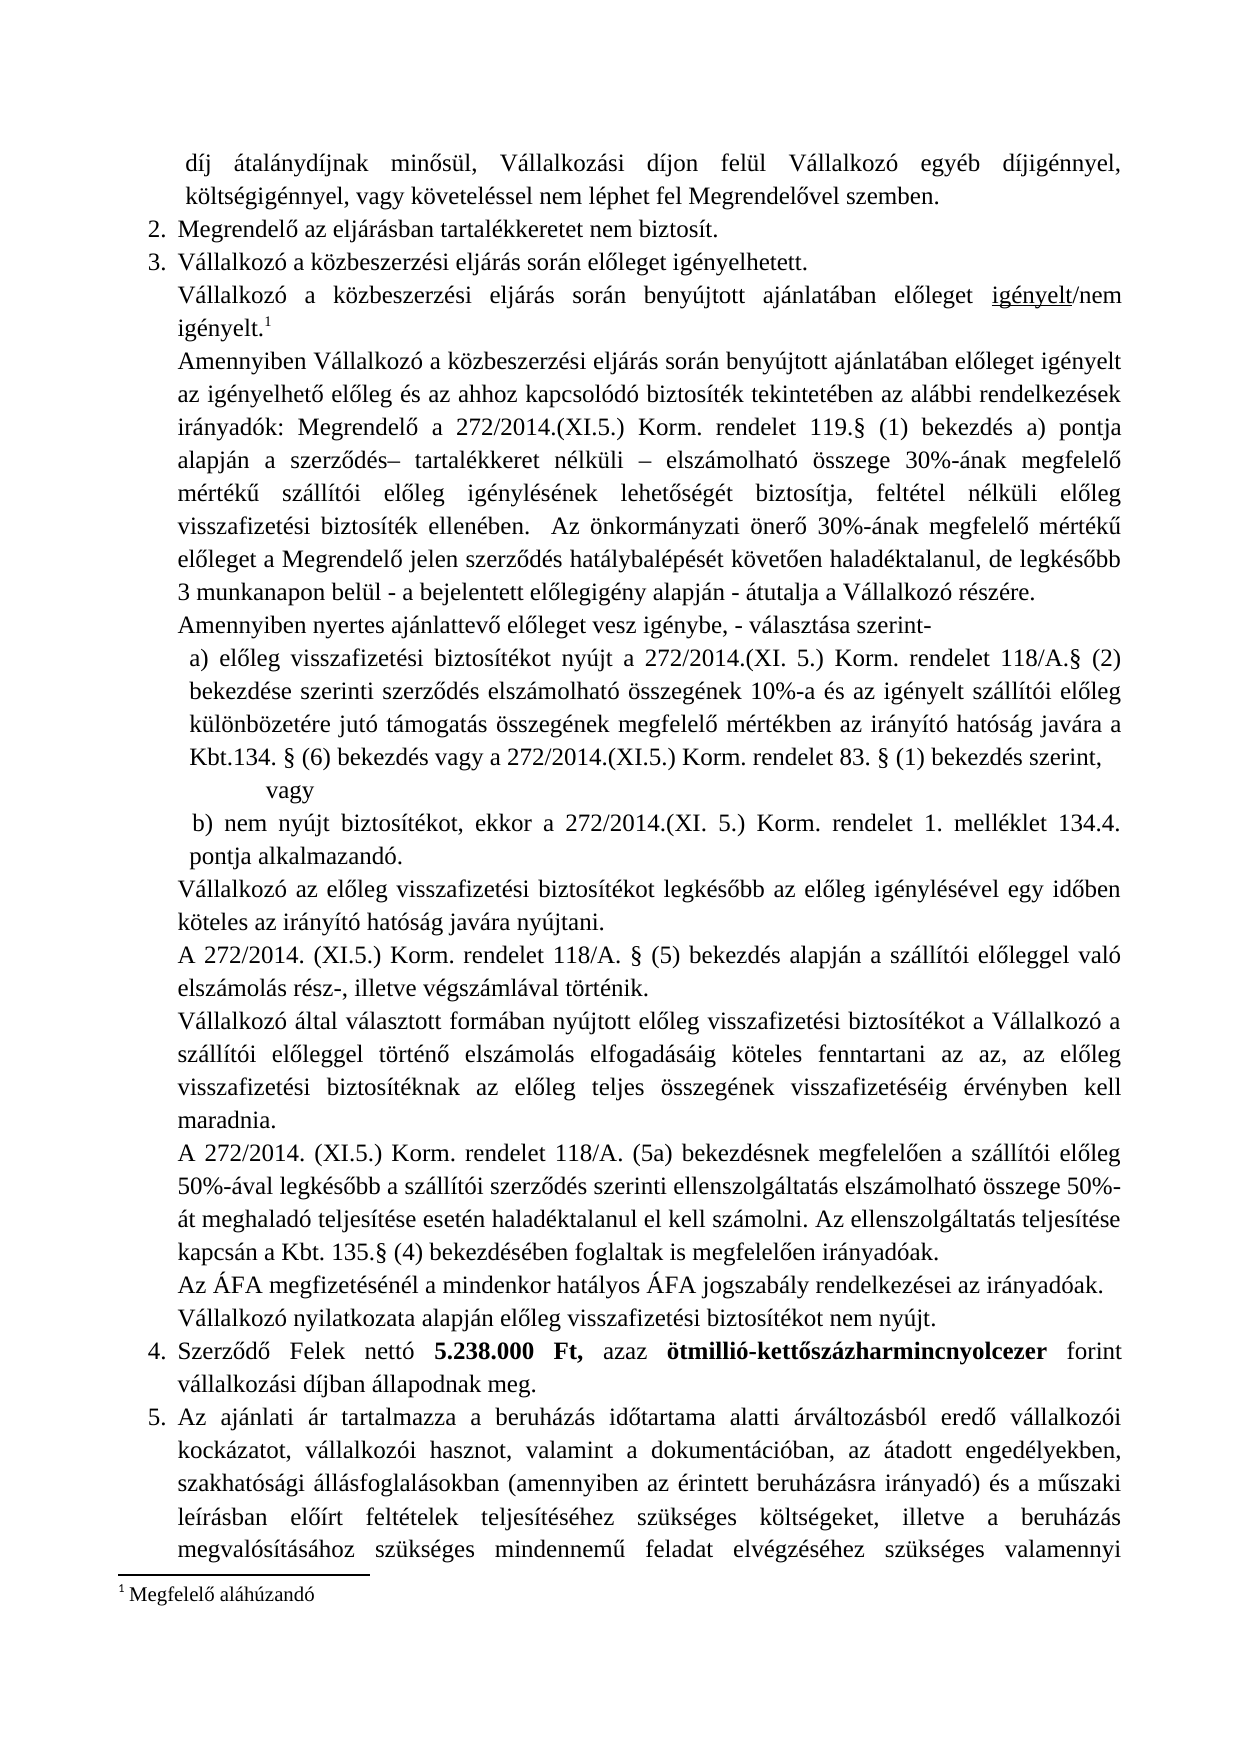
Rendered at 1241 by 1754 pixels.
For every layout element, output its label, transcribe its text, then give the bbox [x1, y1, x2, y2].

text b) nem nyújt biztosítékot, ekkor a 272/2014.(XI. 5.) Korm. rendelet 1. melléklet 134.4. pontja alkalmazandó. [189, 808, 1122, 870]
text Vállalkozó által választott formában nyújtott előleg visszafizetési biztosítékot a Vállalkozó a szállítói előleggel történő elszámolás elfogadásáig köteles fenntartani az az, az előleg visszafizetési biztosítéknak az előleg teljes összegének visszafizetéséig érvényben kell maradnia. [148, 1006, 1122, 1134]
text A 272/2014. (XI.5.) Korm. rendelet 118/A. § (5) bekezdés alapján a szállítói előleggel való elszámolás rész-, illetve végszámlával történik. [148, 940, 1122, 1002]
text Amennyiben nyertes ajánlattevő előleget vesz igénybe, - választása szerint- [148, 610, 1122, 639]
text Vállalkozó nyilatkozata alapján előleg visszafizetési biztosítékot nem nyújt. [177, 1303, 1122, 1332]
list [148, 148, 1122, 209]
list Szerződő Felek nettó 5.238.000 Ft, azaz ötmillió-kettőszázharmincnyolcezer forint vállalkozási díjban állapodnak meg. [148, 1336, 1122, 1398]
list Megrendelő az eljárásban tartalékkeretet nem biztosít. [148, 214, 1122, 242]
list Vállalkozó a közbeszerzési eljárás során előleget igényelhetett. [148, 247, 1122, 276]
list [148, 1402, 1122, 1563]
text Vállalkozó az előleg visszafizetési biztosítékot legkésőbb az előleg igénylésével egy időben köteles az irányító hatóság javára nyújtani. [148, 874, 1122, 936]
text a) előleg visszafizetési biztosítékot nyújt a 272/2014.(XI. 5.) Korm. rendelet 118/A.§ (2) bekezdése szerinti szerződés elszámolható összegének 10%-a és az igényelt szállítói előleg különbözetére jutó támogatás összegének megfelelő mértékben az irányító hatóság javára a Kbt.134. § (6) bekezdés vagy a 272/2014.(XI.5.) Korm. rendelet 83. § (1) bekezdés szerint, [159, 643, 1122, 771]
text A 272/2014. (XI.5.) Korm. rendelet 118/A. (5a) bekezdésnek megfelelően a szállítói előleg 50%-ával legkésőbb a szállítói szerződés szerinti ellenszolgáltatás elszámolható összege 50%-át meghaladó teljesítése esetén haladéktalanul el kell számolni. Az ellenszolgáltatás teljesítése kapcsán a Kbt. 135.§ (4) bekezdésében foglaltak is megfelelően irányadóak. [148, 1138, 1122, 1266]
text vagy [148, 775, 1122, 804]
text Amennyiben Vállalkozó a közbeszerzési eljárás során benyújtott ajánlatában előleget igényelt az igényelhető előleg és az ahhoz kapcsolódó biztosíték tekintetében az alábbi rendelkezések irányadók: Megrendelő a 272/2014.(XI.5.) Korm. rendelet 119.§ (1) bekezdés a) pontja alapján a szerződés– tartalékkeret nélküli – elszámolható összege 30%-ának megfelelő mértékű szállítói előleg igénylésének lehetőségét biztosítja, feltétel nélküli előleg visszafizetési biztosíték ellenében. Az önkormányzati önerő 30%-ának megfelelő mértékű előleget a Megrendelő jelen szerződés hatálybalépését követően haladéktalanul, de legkésőbb 3 munkanapon belül - a bejelentett előlegigény alapján - átutalja a Vállalkozó részére. [177, 346, 1122, 606]
text Az ÁFA megfizetésénél a mindenkor hatályos ÁFA jogszabály rendelkezései az irányadóak. [148, 1270, 1122, 1299]
text Vállalkozó a közbeszerzési eljárás során benyújtott ajánlatában előleget igényelt/nem igényelt. [177, 280, 1122, 342]
